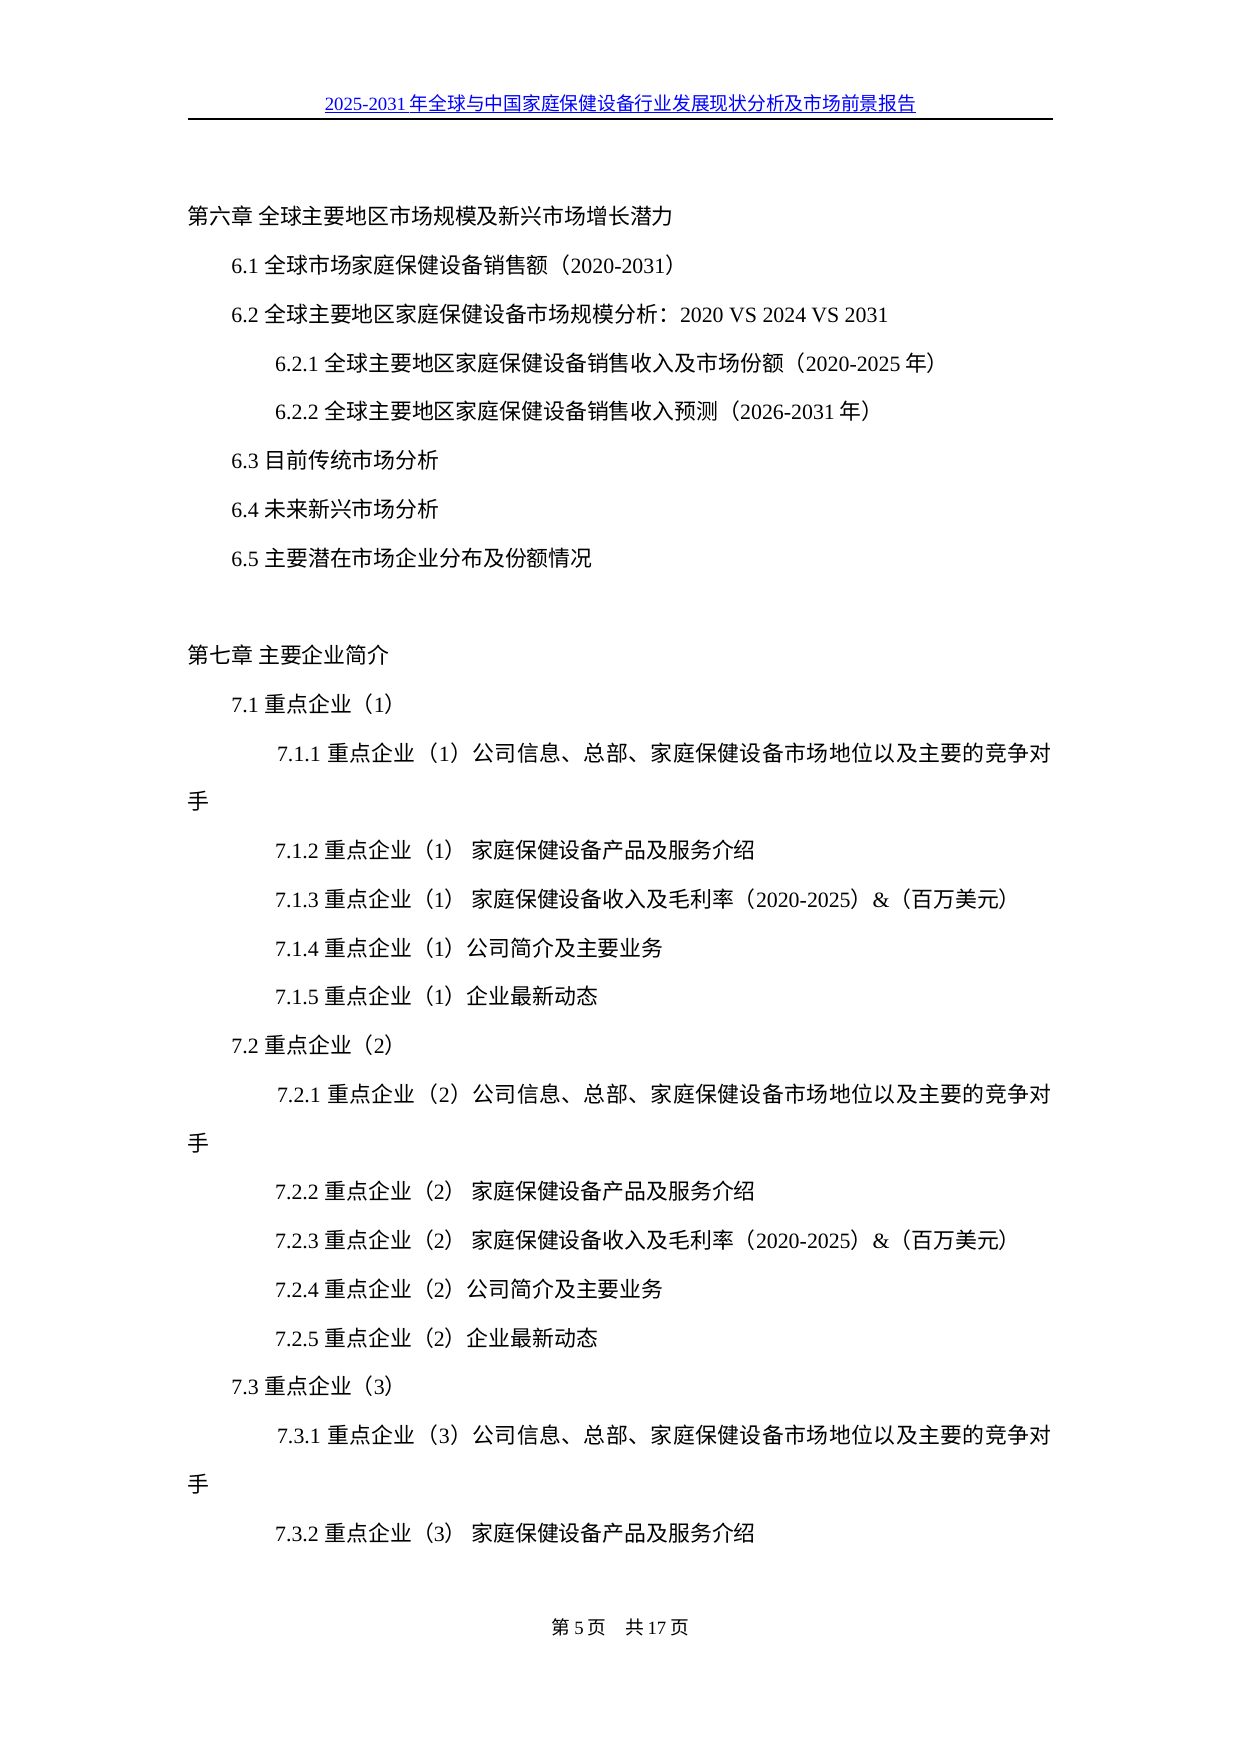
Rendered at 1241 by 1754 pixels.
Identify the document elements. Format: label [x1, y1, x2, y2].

text [187, 150, 1053, 1548]
